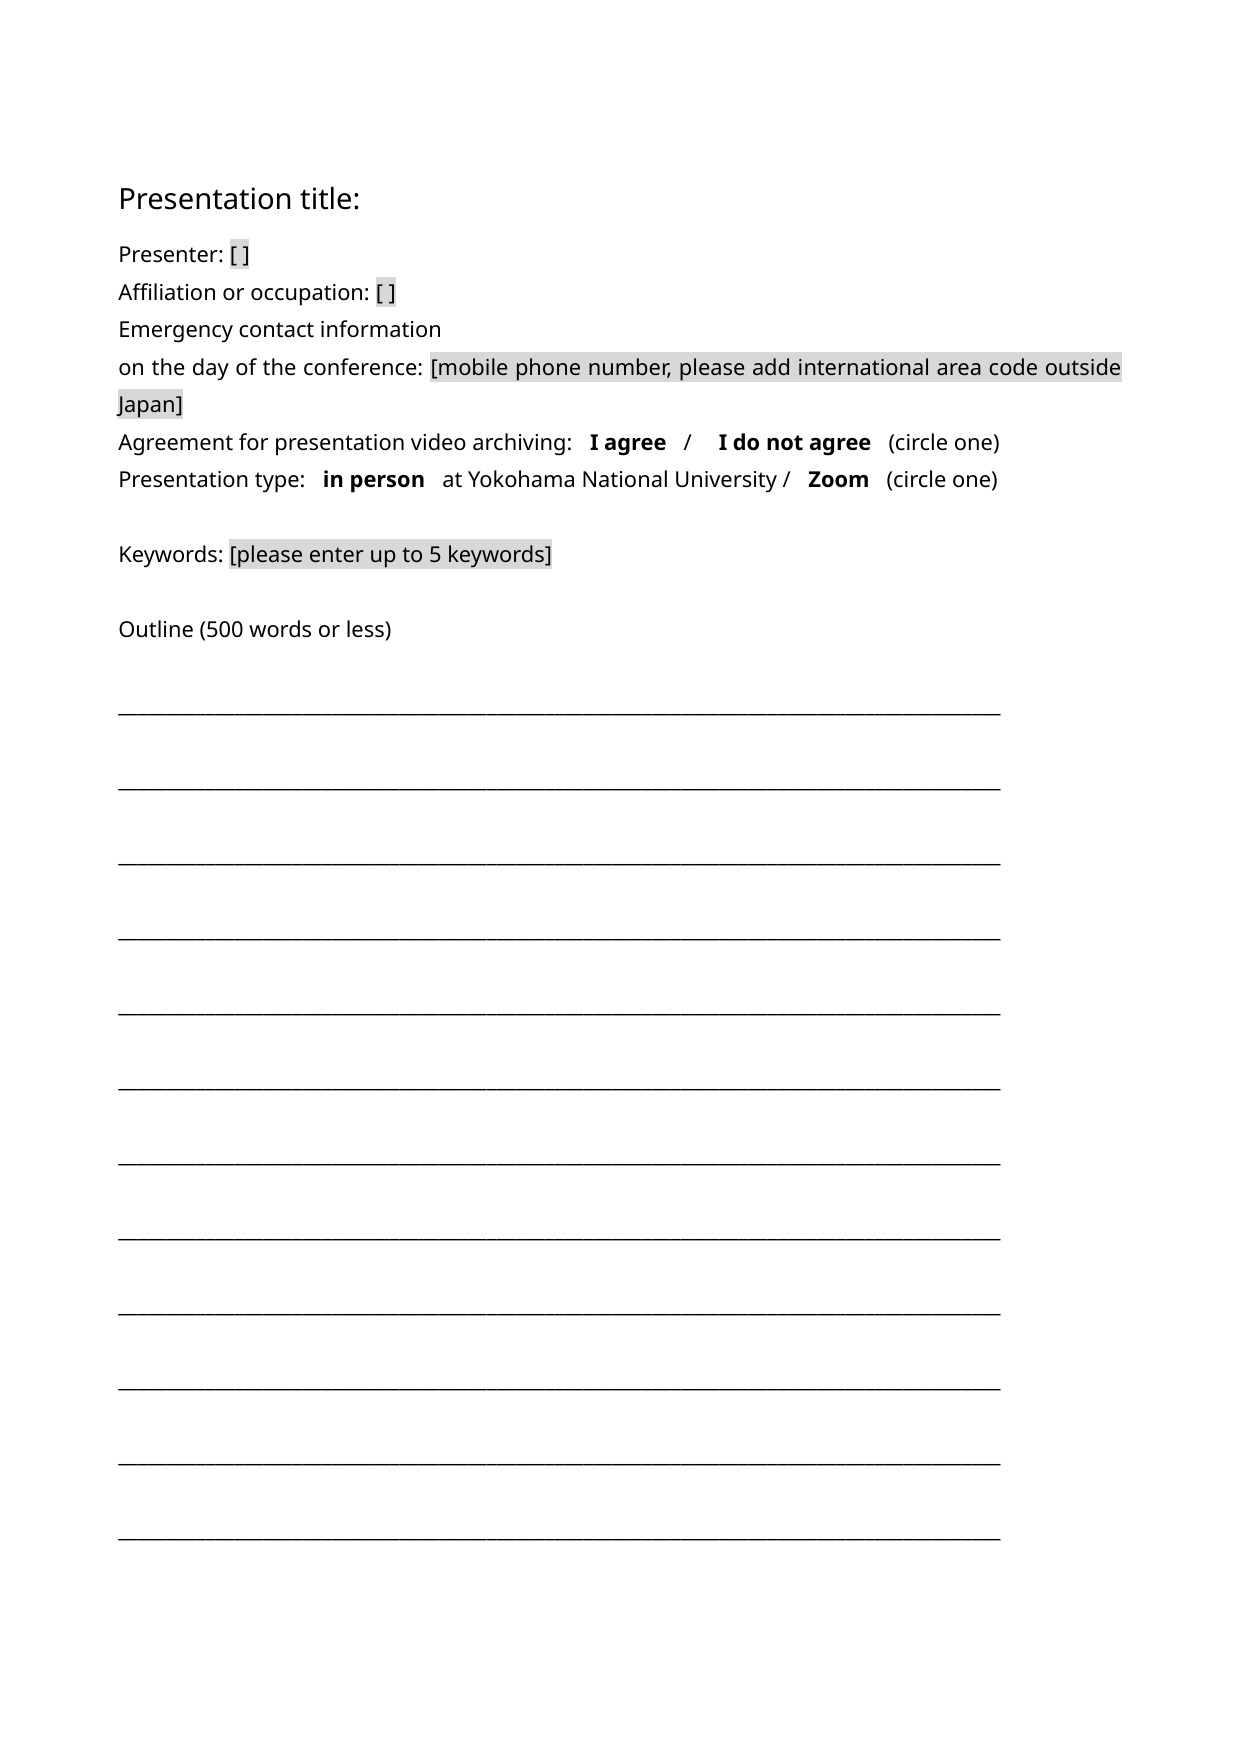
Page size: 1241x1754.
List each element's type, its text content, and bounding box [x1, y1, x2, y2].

text Affiliation or occupation: [ ] [118, 273, 1122, 311]
text ___________________________________________________________________________________________ [118, 1061, 1122, 1098]
text ___________________________________________________________________________________________ [118, 1361, 1122, 1398]
text ___________________________________________________________________________________________ [118, 986, 1122, 1023]
text Agreement for presentation video archiving: I agree / I do not agree (circle one) [118, 423, 1122, 461]
text Presenter: [ ] [118, 236, 1122, 273]
text Outline (500 words or less) [118, 611, 1122, 648]
text ___________________________________________________________________________________________ [118, 1136, 1122, 1173]
text ___________________________________________________________________________________________ [118, 1511, 1122, 1548]
text ___________________________________________________________________________________________ [118, 836, 1122, 873]
text ___________________________________________________________________________________________ [118, 761, 1122, 798]
text Keywords: [please enter up to 5 keywords] [118, 536, 1122, 573]
text ___________________________________________________________________________________________ [118, 1286, 1122, 1323]
text ___________________________________________________________________________________________ [118, 911, 1122, 948]
text ___________________________________________________________________________________________ [118, 686, 1122, 723]
text on the day of the conference: [mobile phone number, please add international area code outside Japan] [118, 348, 1122, 423]
text ___________________________________________________________________________________________ [118, 1436, 1122, 1473]
text Emergency contact information [118, 311, 1122, 348]
text Presentation title: [118, 161, 1122, 236]
text Presentation type: in person at Yokohama National University / Zoom (circle one) [118, 461, 1122, 498]
text ___________________________________________________________________________________________ [118, 1211, 1122, 1248]
